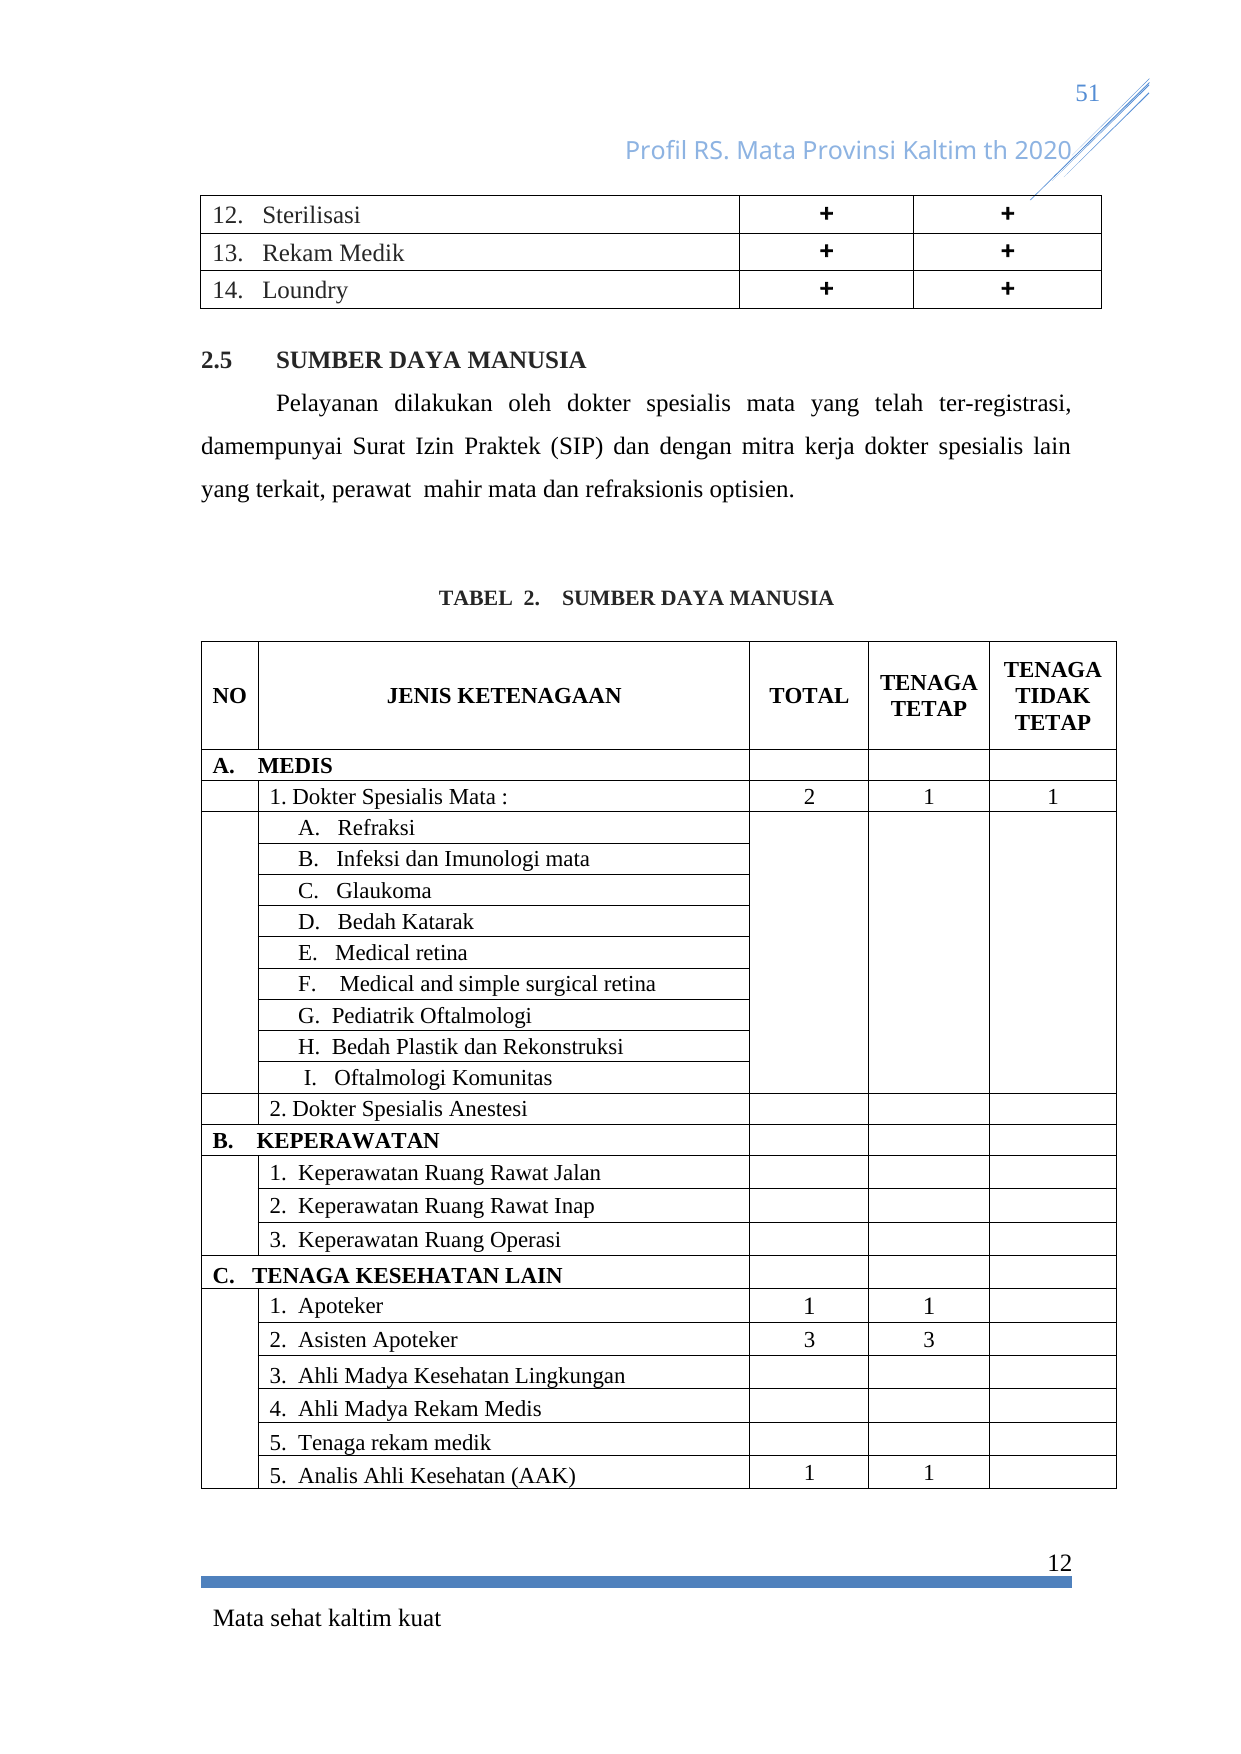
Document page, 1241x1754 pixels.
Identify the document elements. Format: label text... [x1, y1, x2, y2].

table_cell A. Refraksi [259, 812, 749, 842]
table_cell 2. Keperawatan Ruang Rawat Inap [259, 1189, 749, 1222]
table_cell E. Medical retina [259, 937, 749, 967]
table_cell 2. Dokter Spesialis Anestesi [259, 1094, 749, 1124]
table_cell [869, 812, 989, 1092]
table_cell [990, 750, 1116, 780]
table_cell [202, 1289, 258, 1488]
table_cell 3. Keperawatan Ruang Operasi [259, 1223, 749, 1255]
table_cell 1 [869, 1456, 989, 1488]
table_header TOTAL [750, 642, 868, 749]
table_cell [750, 1256, 868, 1288]
table_cell [202, 1094, 258, 1124]
table_cell [750, 1356, 868, 1388]
table_cell 1 [869, 781, 989, 811]
table_cell [990, 1389, 1116, 1422]
table_cell [990, 812, 1116, 1092]
table_cell 1. Dokter Spesialis Mata : [259, 781, 749, 811]
table_cell  [740, 196, 913, 233]
table_cell [869, 1125, 989, 1155]
table_cell [869, 1356, 989, 1388]
table_cell 1. Keperawatan Ruang Rawat Jalan [259, 1156, 749, 1188]
table_cell [750, 1094, 868, 1124]
table_header NO [202, 642, 258, 749]
table_cell 1 [750, 1289, 868, 1322]
table_cell [202, 1156, 258, 1255]
table_cell [202, 781, 258, 811]
table_cell 3 [869, 1323, 989, 1355]
table_header TENAGA TETAP [869, 642, 989, 749]
table_cell [750, 1223, 868, 1255]
table_cell [750, 1156, 868, 1188]
table_cell D. Bedah Katarak [259, 906, 749, 936]
text TABEL 2. SUMBER DAYA MANUSIA [201, 585, 1072, 611]
table_cell 5. Tenaga rekam medik [259, 1423, 749, 1455]
table_cell [750, 812, 868, 1092]
table_cell [750, 1125, 868, 1155]
table_cell [990, 1356, 1116, 1388]
table_cell I. Oftalmologi Komunitas [259, 1062, 749, 1092]
table_cell 3. Ahli Madya Kesehatan Lingkungan [259, 1356, 749, 1388]
table_cell 2 [750, 781, 868, 811]
table_cell [750, 750, 868, 780]
table_cell  [914, 234, 1101, 270]
table_cell [990, 1423, 1116, 1455]
table_cell [990, 1125, 1116, 1155]
table_header JENIS KETENAGAAN [259, 642, 749, 749]
table_cell A. MEDIS [202, 750, 749, 780]
table_cell [990, 1256, 1116, 1288]
table_cell [869, 1423, 989, 1455]
table_cell  [740, 234, 913, 270]
table_cell 1. Apoteker [259, 1289, 749, 1322]
table_cell  [914, 271, 1101, 308]
table_cell C. Glaukoma [259, 875, 749, 905]
table_header TENAGA TIDAK TETAP [990, 642, 1116, 749]
text 2.5 SUMBER DAYA MANUSIA [201, 345, 1071, 373]
table_cell H. Bedah Plastik dan Rekonstruksi [259, 1031, 749, 1061]
table_cell 1 [869, 1289, 989, 1322]
table_cell [869, 750, 989, 780]
table_cell [202, 812, 258, 1092]
table_cell 12. Sterilisasi [201, 196, 739, 233]
list Pelayanan dilakukan oleh dokter spesialis mata yang telah ter-registrasi, damempunyai Surat Izin Praktek (SIP) dan dengan mitra kerja dokter spesialis lain yang terkait, perawat mahir mata dan refraksionis optisien. [201, 388, 1072, 503]
table_cell 1 [990, 781, 1116, 811]
table_cell [869, 1094, 989, 1124]
table_cell [750, 1423, 868, 1455]
table_cell [990, 1094, 1116, 1124]
table_cell  [914, 196, 1101, 233]
table_cell [990, 1456, 1116, 1488]
table_cell [990, 1189, 1116, 1222]
table_cell [990, 1289, 1116, 1322]
table_cell 14. Loundry [201, 271, 739, 308]
table_cell 1 [1034, 78, 1150, 195]
table_cell 1 [750, 1456, 868, 1488]
table_cell [869, 1189, 989, 1222]
table_cell 13. Rekam Medik [201, 234, 739, 270]
table_cell G. Pediatrik Oftalmologi [259, 1000, 749, 1030]
table_cell [750, 1389, 868, 1422]
table_cell B. KEPERAWATAN [202, 1125, 749, 1155]
table_cell F. Medical and simple surgical retina [259, 969, 749, 999]
table_cell B. Infeksi dan Imunologi mata [259, 844, 749, 874]
table_cell [869, 1256, 989, 1288]
table_cell [990, 1223, 1116, 1255]
table_cell [990, 1323, 1116, 1355]
table_cell 5. Analis Ahli Kesehatan (AAK) [259, 1456, 749, 1488]
table_cell C. TENAGA KESEHATAN LAIN [202, 1256, 749, 1288]
table_cell 4. Ahli Madya Rekam Medis [259, 1389, 749, 1422]
table_cell [869, 1223, 989, 1255]
table_cell 3 [750, 1323, 868, 1355]
table_cell 2. Asisten Apoteker [259, 1323, 749, 1355]
table_cell [750, 1189, 868, 1222]
table_cell [990, 1156, 1116, 1188]
table_cell [869, 1156, 989, 1188]
table_cell  [740, 271, 913, 308]
table_cell [869, 1389, 989, 1422]
